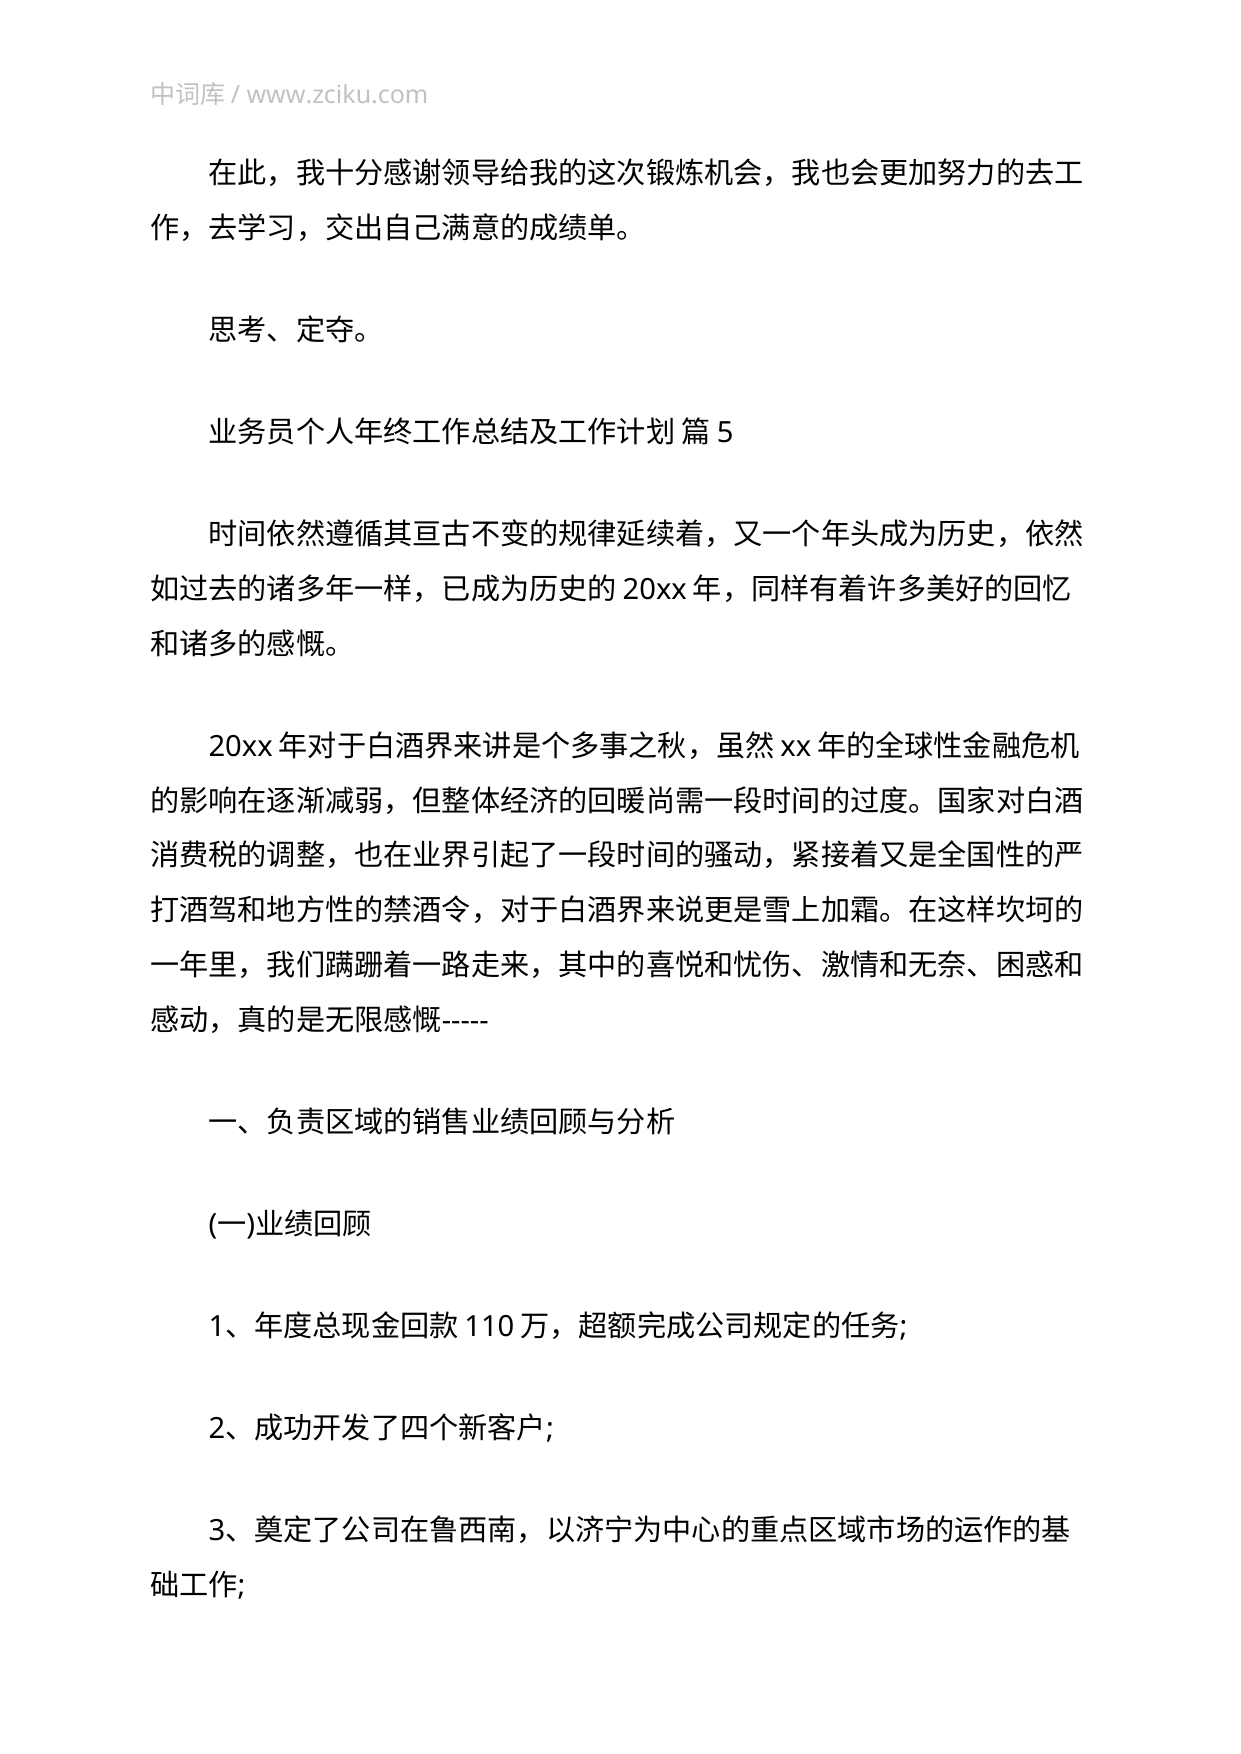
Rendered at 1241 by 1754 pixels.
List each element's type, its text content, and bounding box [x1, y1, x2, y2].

text 3、奠定了公司在鲁西南，以济宁为中心的重点区域市场的运作的基础工作; [150, 1506, 1090, 1604]
text 在此，我十分感谢领导给我的这次锻炼机会，我也会更加努力的去工作，去学习，交出自己满意的成绩单。 [150, 150, 1090, 247]
text 业务员个人年终工作总结及工作计划 篇5 [150, 408, 1090, 451]
text (一)业绩回顾 [150, 1200, 1090, 1243]
text 1、年度总现金回款110万，超额完成公司规定的任务; [150, 1302, 1090, 1345]
text 20xx年对于白酒界来讲是个多事之秋，虽然xx年的全球性金融危机的影响在逐渐减弱，但整体经济的回暖尚需一段时间的过度。国家对白酒消费税的调整，也在业界引起了一段时间的骚动，紧接着又是全国性的严打酒驾和地方性的禁酒令，对于白酒界来说更是雪上加霜。在这样坎坷的一年里，我们蹒跚着一路走来，其中的喜悦和忧伤、激情和无奈、困惑和感动，真的是无限感慨----- [150, 722, 1090, 1039]
text 2、成功开发了四个新客户; [150, 1404, 1090, 1447]
text 思考、定夺。 [150, 307, 1090, 349]
text 时间依然遵循其亘古不变的规律延续着，又一个年头成为历史，依然如过去的诸多年一样，已成为历史的20xx年，同样有着许多美好的回忆和诸多的感慨。 [150, 510, 1090, 663]
text 一、负责区域的销售业绩回顾与分析 [150, 1099, 1090, 1141]
